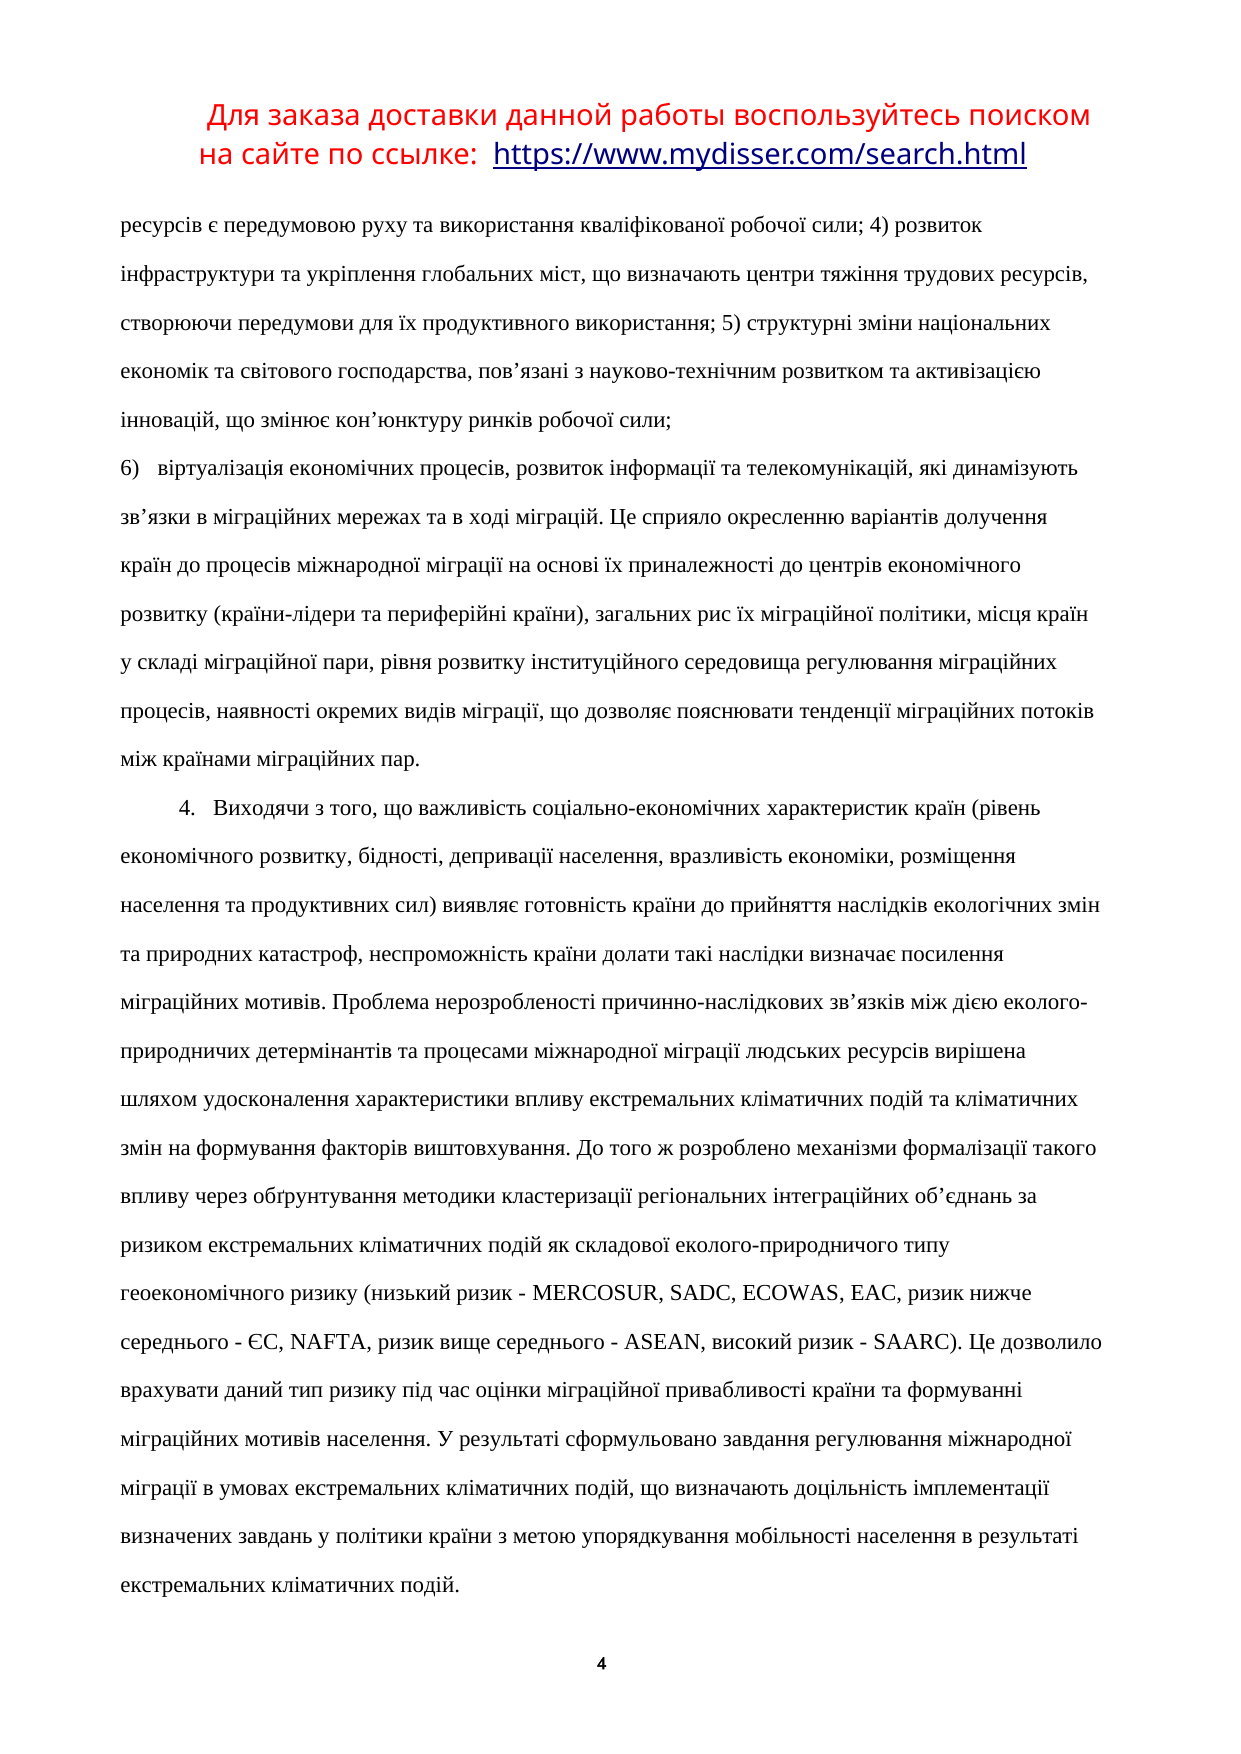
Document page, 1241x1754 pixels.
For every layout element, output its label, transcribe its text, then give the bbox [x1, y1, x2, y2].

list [120, 194, 1105, 437]
list Виходячи з того, що важливість соціально-економічних характеристик країн (рівень економічного розвитку, бідності, депривації населення, вразливість економіки, розміщення населення та продуктивних сил) виявляє готовність країни до прийняття наслідків екологічних змін та природних катастроф, неспроможність країни долати такі наслідки визначає посилення міграційних мотивів. Проблема нерозробленості причинно-наслідкових зв’язків між дією еколого-природничих детермінантів та процесами міжнародної міграції людських ресурсів вирішена шляхом удосконалення характеристики впливу екстремальних кліматичних подій та кліматичних змін на формування факторів виштовхування. До того ж розроблено механізми формалізації такого впливу через обґрунтування методики кластеризації регіональних інтеграційних об’єднань за ризиком екстремальних кліматичних подій як складової еколого-природничого типу геоекономічного ризику (низький ризик - MERCOSUR, SADC, ECOWAS, EAC, ризик нижче середнього - ЄС, NAFTA, ризик вище середнього - ASEAN, високий ризик - SAARC). Це дозволило врахувати даний тип ризику під час оцінки міграційної привабливості країни та формуванні міграційних мотивів населення. У результаті сформульовано завдання регулювання міжнародної міграції в умовах екстремальних кліматичних подій, що визначають доцільність імплементації визначених завдань у політики країни з метою упорядкування мобільності населення в результаті екстремальних кліматичних подій. [120, 777, 1105, 1602]
list віртуалізація економічних процесів, розвиток інформації та телекомунікацій, які динамізують зв’язки в міграційних мережах та в ході міграцій. Це сприяло окресленню варіантів долучення країн до процесів міжнародної міграції на основі їх приналежності до центрів економічного розвитку (країни-лідери та периферійні країни), загальних рис їх міграційної політики, місця країн у складі міграційної пари, рівня розвитку інституційного середовища регулювання міграційних процесів, наявності окремих видів міграції, що дозволяє пояснювати тенденції міграційних потоків між країнами міграційних пар. [120, 437, 1105, 777]
